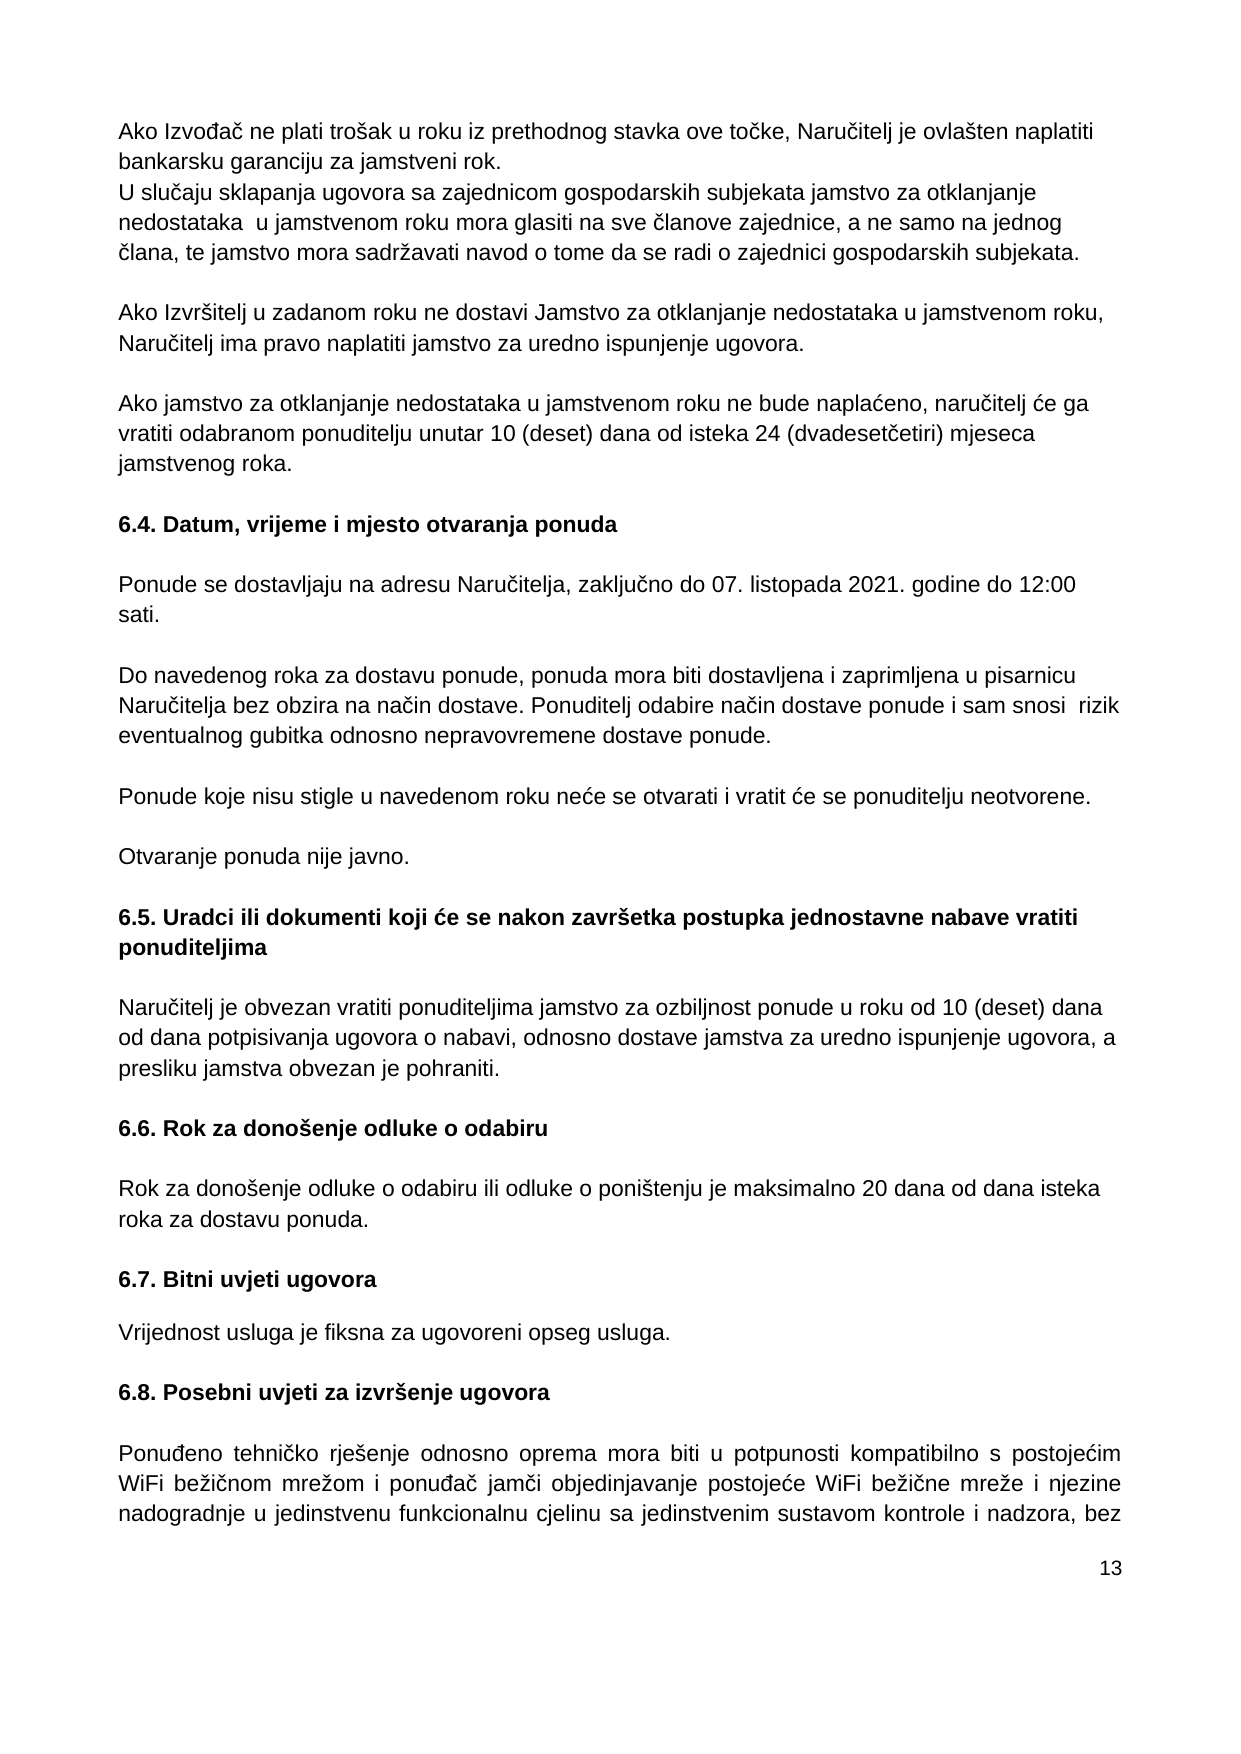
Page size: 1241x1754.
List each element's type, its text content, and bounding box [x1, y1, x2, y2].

text Rok za donošenje odluke o odabiru ili odluke o poništenju je maksimalno 20 dana od dana isteka roka za dostavu ponuda. [118, 1175, 1122, 1232]
text Naručitelj je obvezan vratiti ponuditeljima jamstvo za ozbiljnost ponude u roku od 10 (deset) dana od dana potpisivanja ugovora o nabavi, odnosno dostave jamstva za uredno ispunjenje ugovora, a presliku jamstva obvezan je pohraniti. [118, 994, 1122, 1081]
text Vrijednost usluga je fiksna za ugovoreni opseg usluga. [118, 1319, 1122, 1345]
text 6.5. Uradci ili dokumenti koji će se nakon završetka postupka jednostavne nabave vratiti ponuditeljima [118, 903, 1122, 960]
text Do navedenog roka za dostavu ponude, ponuda mora biti dostavljena i zaprimljena u pisarnicu Naručitelja bez obzira na način dostave. Ponuditelj odabire način dostave ponude i sam snosi rizik eventualnog gubitka odnosno nepravovremene dostave ponude. [118, 662, 1122, 749]
text bankarsku garanciju za jamstveni rok. [118, 148, 1122, 175]
text Ako Izvršitelj u zadanom roku ne dostavi Jamstvo za otklanjanje nedostataka u jamstvenom roku, Naručitelj ima pravo naplatiti jamstvo za uredno ispunjenje ugovora. [118, 299, 1122, 356]
text Ponude se dostavljaju na adresu Naručitelja, zaključno do 07. listopada 2021. godine do 12:00 sati. [118, 571, 1122, 628]
text Ako jamstvo za otklanjanje nedostataka u jamstvenom roku ne bude naplaćeno, naručitelj će ga vratiti odabranom ponuditelju unutar 10 (deset) dana od isteka 24 (dvadesetčetiri) mjeseca jamstvenog roka. [118, 390, 1122, 477]
text 6.7. Bitni uvjeti ugovora [118, 1266, 1122, 1292]
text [118, 1439, 1122, 1526]
text 6.8. Posebni uvjeti za izvršenje ugovora [118, 1379, 1122, 1406]
text Ponude koje nisu stigle u navedenom roku neće se otvarati i vratit će se ponuditelju neotvorene. [118, 783, 1122, 809]
text 6.4. Datum, vrijeme i mjesto otvaranja ponuda [118, 511, 1122, 537]
text Otvaranje ponuda nije javno. [118, 843, 1122, 869]
text U slučaju sklapanja ugovora sa zajednicom gospodarskih subjekata jamstvo za otklanjanje nedostataka u jamstvenom roku mora glasiti na sve članove zajednice, a ne samo na jednog člana, te jamstvo mora sadržavati navod o tome da se radi o zajednici gospodarskih subjekata. [118, 178, 1122, 265]
text 6.6. Rok za donošenje odluke o odabiru [118, 1115, 1122, 1141]
text Ako Izvođač ne plati trošak u roku iz prethodnog stavka ove točke, Naručitelj je ovlašten naplatiti [118, 118, 1122, 144]
